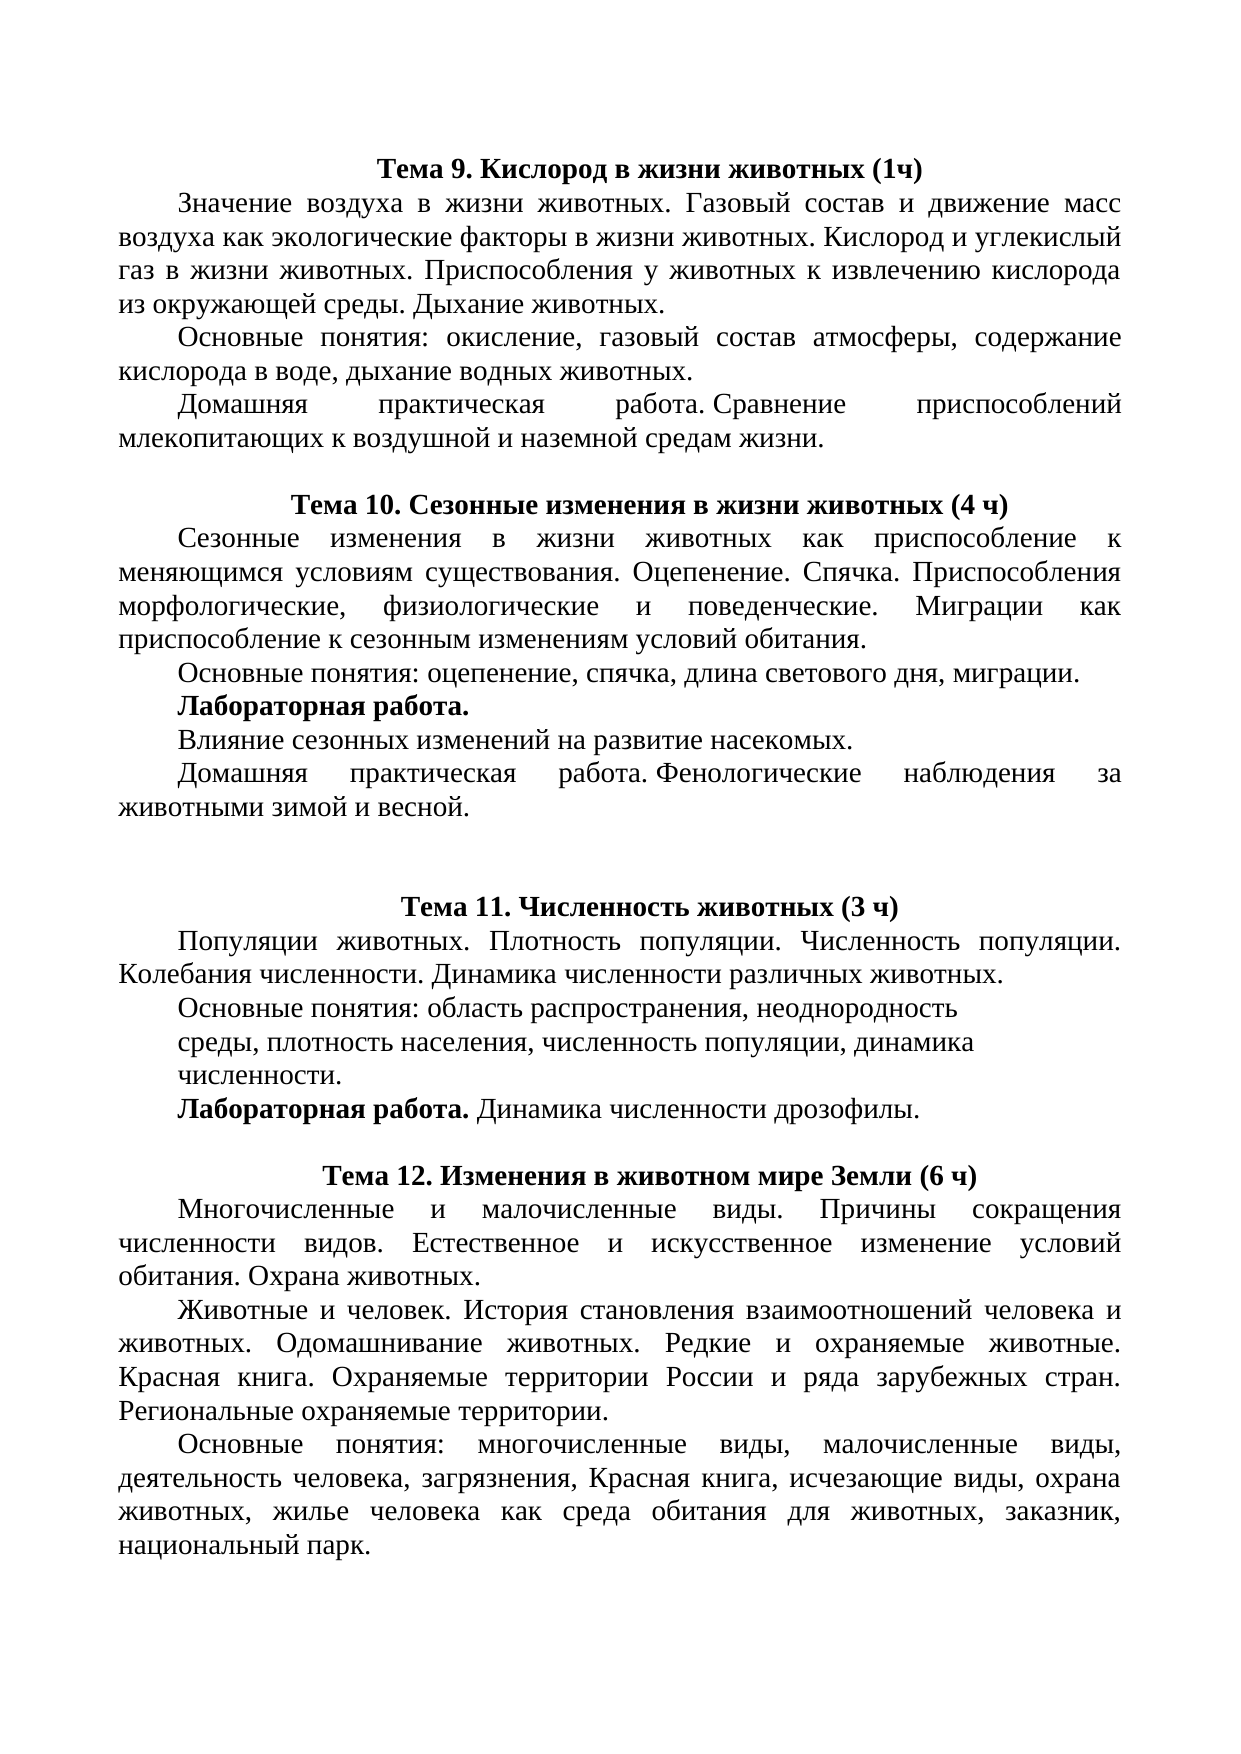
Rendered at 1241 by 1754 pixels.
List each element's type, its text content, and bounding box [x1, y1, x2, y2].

text Тема 9. Кислород в жизни животных (1ч) [118, 152, 1122, 185]
text среды, плотность населения, численность популяции, динамика [118, 1024, 1122, 1057]
text Основные понятия: оцепенение, спячка, длина светового дня, миграции. [118, 655, 1122, 688]
text Основные понятия: многочисленные виды, малочисленные виды, деятельность человека, загрязнения, Красная книга, исчезающие виды, охрана животных, жилье человека как среда обитания для животных, заказник, национальный парк. [118, 1426, 1122, 1560]
text Тема 12. Изменения в животном мире Земли (6 ч) [118, 1158, 1122, 1191]
text Основные понятия: область распространения, неоднородность [118, 990, 1122, 1024]
text Тема 11. Численность животных (3 ч) [118, 889, 1122, 923]
text Лабораторная работа. Динамика численности дрозофилы. [118, 1091, 1122, 1124]
text численности. [118, 1057, 1122, 1091]
text Тема 10. Сезонные изменения в жизни животных (4 ч) [118, 487, 1122, 521]
text Лабораторная работа. [118, 688, 1122, 722]
text Влияние сезонных изменений на развитие насекомых. [118, 722, 1122, 755]
text Популяции животных. Плотность популяции. Численность популяции. Колебания численности. Динамика численности различных животных. [118, 923, 1122, 990]
text Домашняя практическая работа. Фенологические наблюдения за животными зимой и весной. [118, 755, 1122, 822]
text Домашняя практическая работа. Сравнение приспособлений млекопитающих к воздушной и наземной средам жизни. [118, 386, 1122, 453]
text Многочисленные и малочисленные виды. Причины сокращения численности видов. Естественное и искусственное изменение условий обитания. Охрана животных. [118, 1191, 1122, 1292]
text Сезонные изменения в жизни животных как приспособление к меняющимся условиям существования. Оцепенение. Спячка. Приспособления морфологические, физиологические и поведенческие. Миграции как приспособление к сезонным изменениям условий обитания. [118, 521, 1122, 655]
text Основные понятия: окисление, газовый состав атмосферы, содержание кислорода в воде, дыхание водных животных. [118, 319, 1122, 386]
text Значение воздуха в жизни животных. Газовый состав и движение масс воздуха как экологические факторы в жизни животных. Кислород и углекислый газ в жизни животных. Приспособления у животных к извлечению кислорода из окружающей среды. Дыхание животных. [118, 185, 1122, 319]
text Животные и человек. История становления взаимоотношений человека и животных. Одомашнивание животных. Редкие и охраняемые животные. Красная книга. Охраняемые территории России и ряда зарубежных стран. Региональные охраняемые территории. [118, 1292, 1122, 1426]
